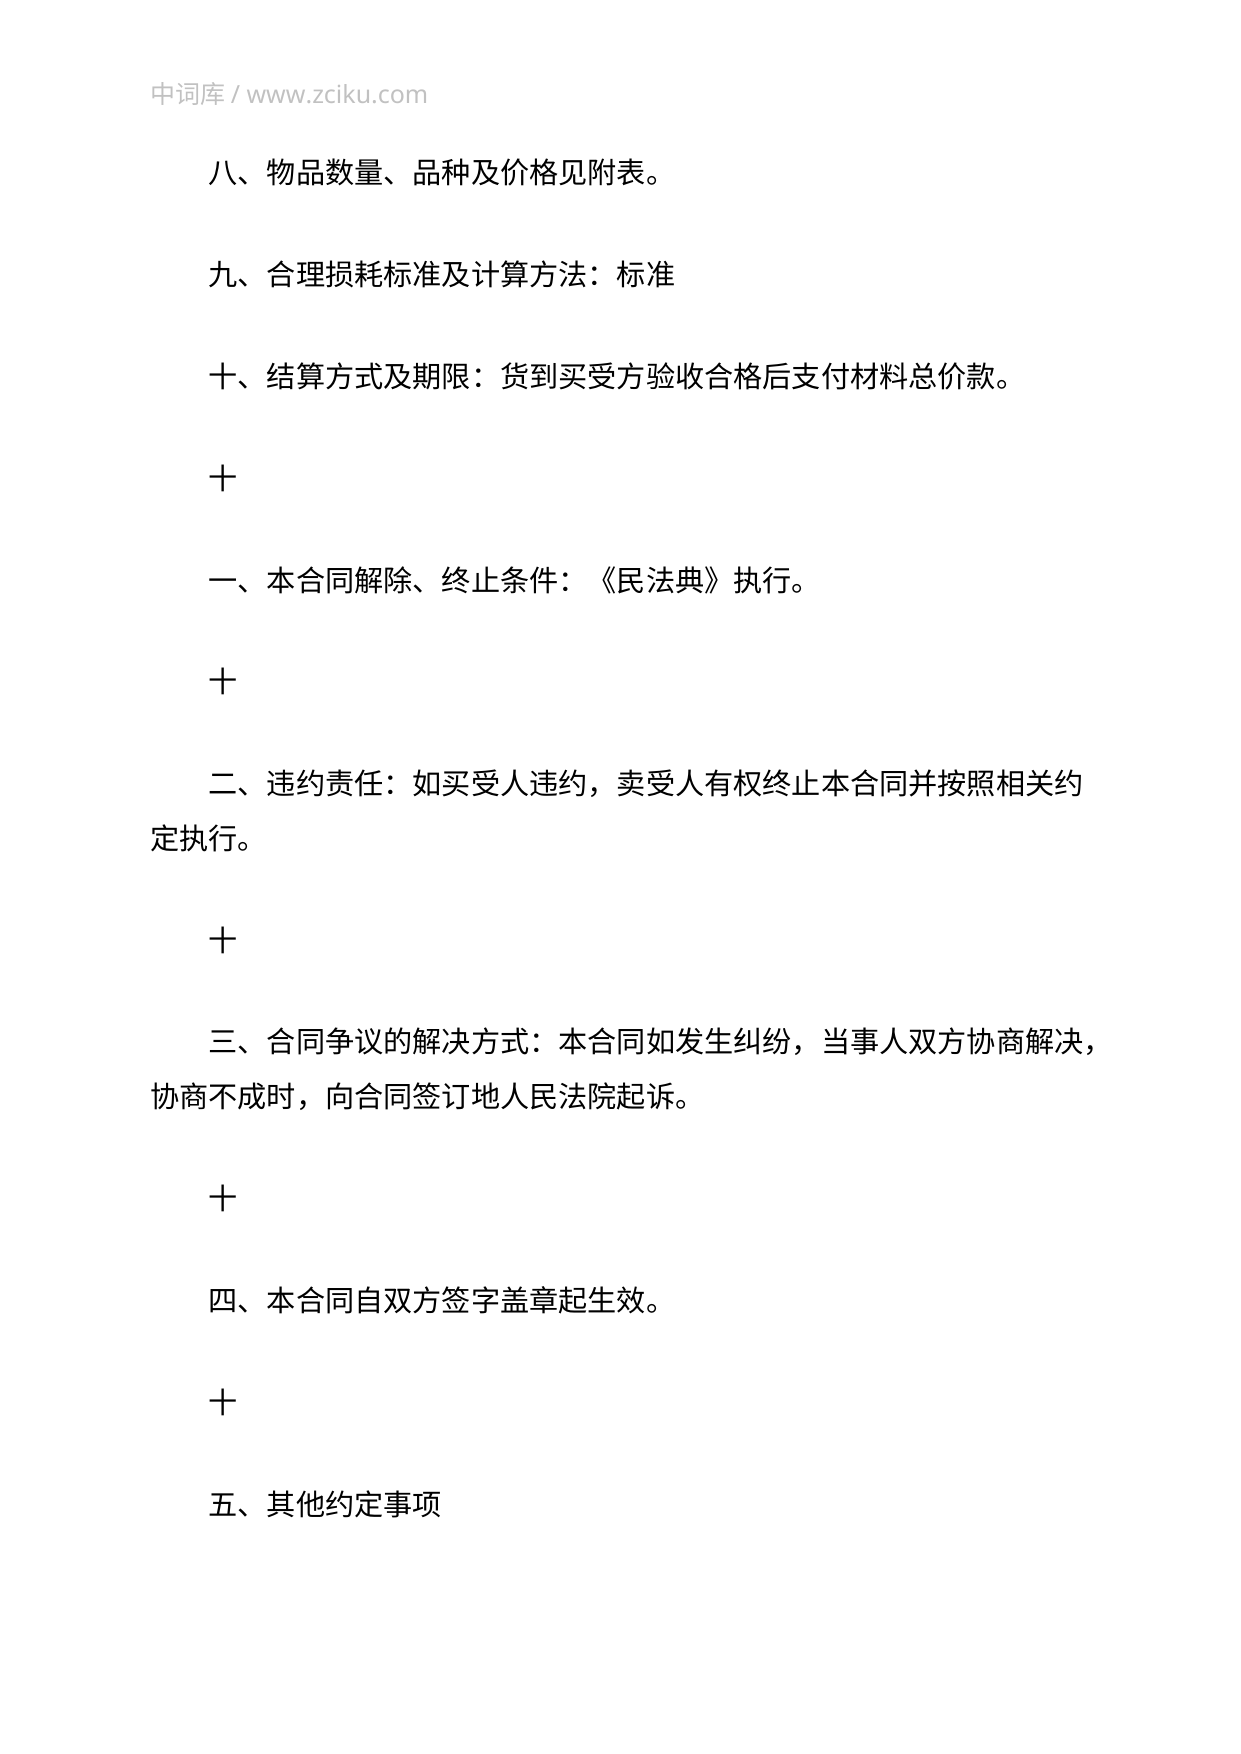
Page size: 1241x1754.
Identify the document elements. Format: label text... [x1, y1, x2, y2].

text 八、物品数量、品种及价格见附表。 [150, 150, 1090, 192]
text 一、本合同解除、终止条件：《民法典》执行。 [150, 557, 1090, 599]
text 十 [150, 1176, 1090, 1218]
text 十 [150, 455, 1090, 498]
text 十 [150, 659, 1090, 701]
text 十 [150, 917, 1090, 959]
text 十、结算方式及期限：货到买受方验收合格后支付材料总价款。 [150, 353, 1090, 396]
text 二、违约责任：如买受人违约，卖受人有权终止本合同并按照相关约定执行。 [150, 761, 1090, 858]
text 九、合理损耗标准及计算方法：标准 [150, 252, 1090, 294]
text 三、合同争议的解决方式：本合同如发生纠纷，当事人双方协商解决，协商不成时，向合同签订地人民法院起诉。 [150, 1019, 1090, 1116]
text 五、其他约定事项 [150, 1481, 1090, 1523]
text 十 [150, 1379, 1090, 1422]
text 四、本合同自双方签字盖章起生效。 [150, 1277, 1090, 1320]
